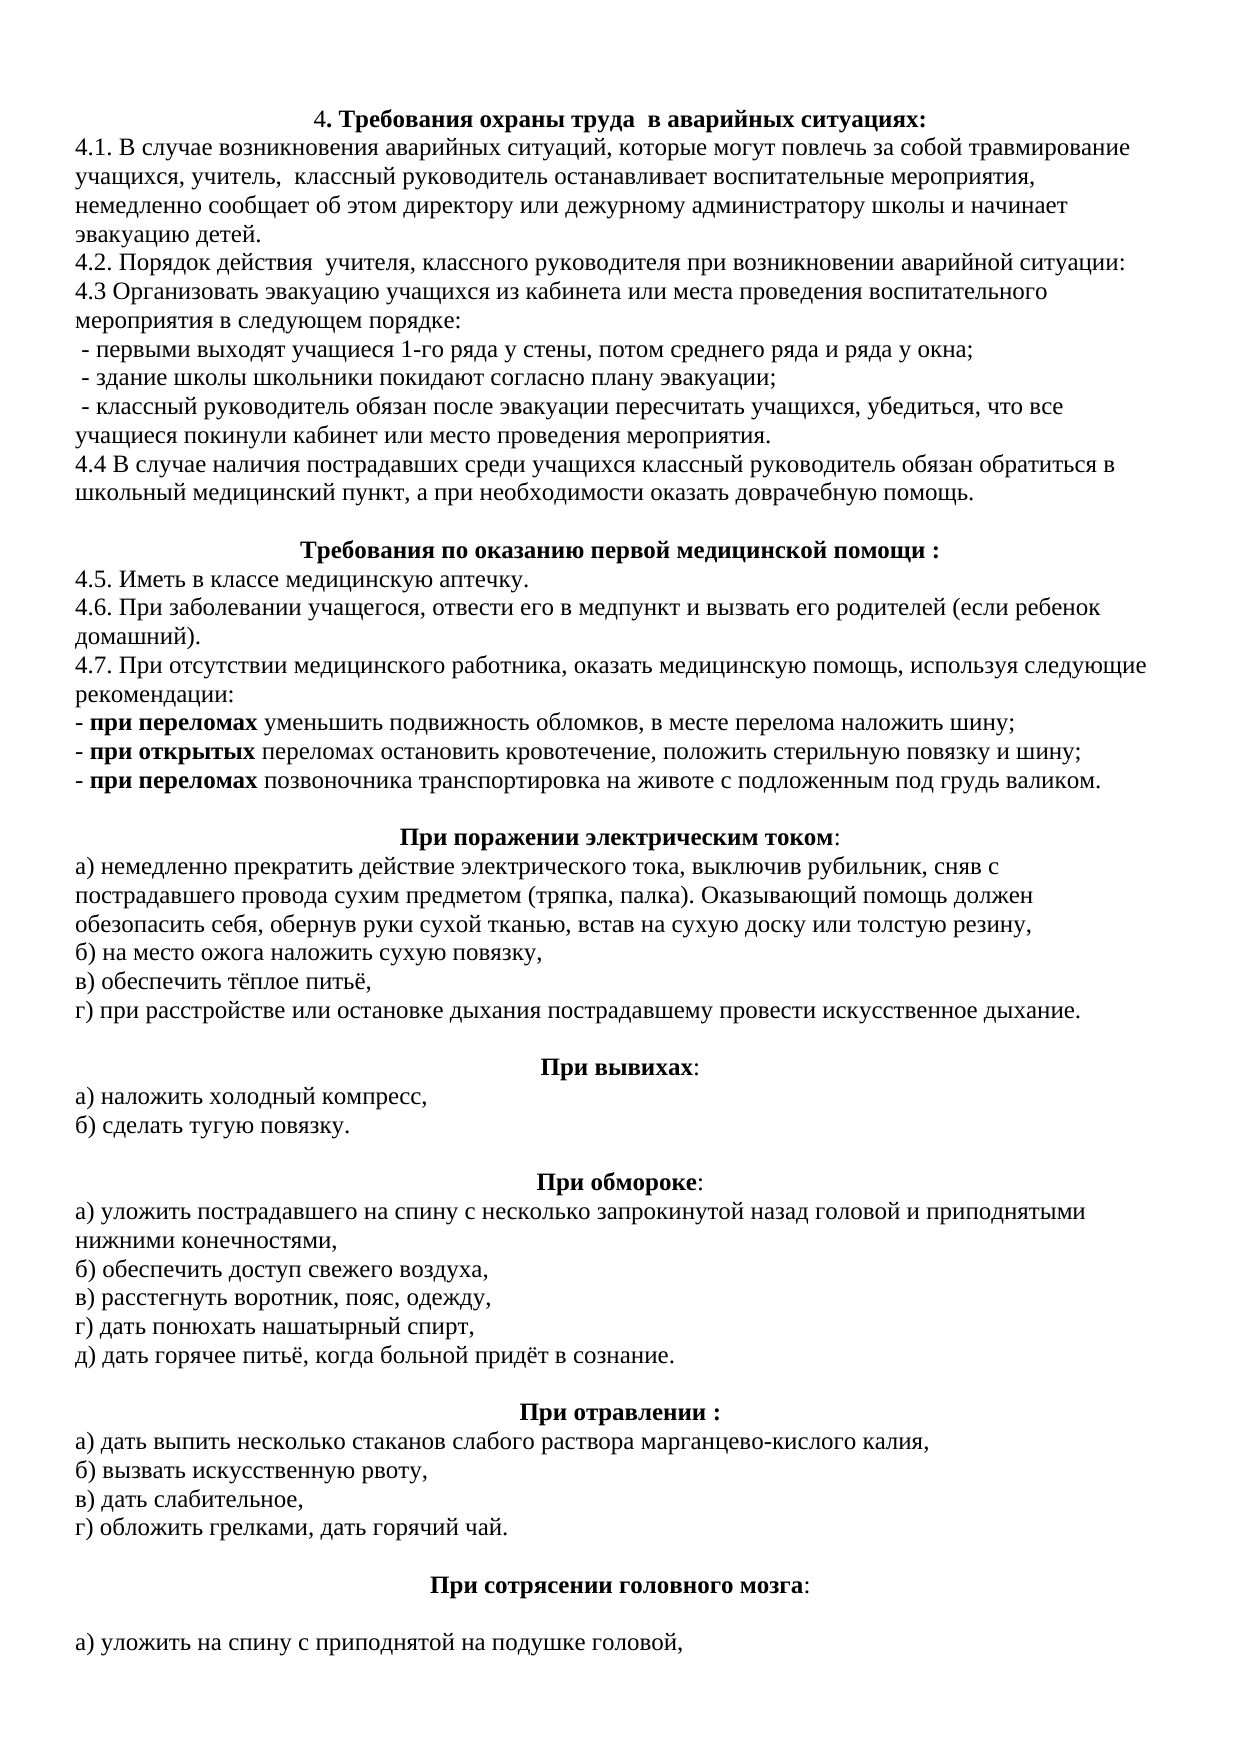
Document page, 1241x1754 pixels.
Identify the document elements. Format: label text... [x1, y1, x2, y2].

text а) уложить на спину с приподнятой на подушке головой, [75, 1627, 1165, 1656]
text - при переломах позвоночника транспортировка на животе с подложенным под грудь валиком. [75, 765, 1165, 794]
text - при открытых переломах остановить кровотечение, положить стерильную повязку и шину; [75, 736, 1165, 765]
text в) расстегнуть воротник, пояс, одежду, [75, 1282, 1165, 1311]
text д) дать горячее питьё, когда больной придёт в сознание. [75, 1340, 1165, 1369]
text 4.2. Порядок действия учителя, классного руководителя при возникновении аварийной ситуации: [75, 247, 1165, 276]
text При отравлении : [75, 1397, 1165, 1426]
text г) дать понюхать нашатырный спирт, [75, 1311, 1165, 1340]
text Требования по оказанию первой медицинской помощи : [75, 535, 1165, 564]
text а) немедленно прекратить действие электрического тока, выключив рубильник, сняв с пострадавшего провода сухим предметом (тряпка, палка). Оказывающий помощь должен обезопасить себя, обернув руки сухой тканью, встав на сухую доску или толстую резину, [75, 851, 1165, 937]
text а) наложить холодный компресс, [75, 1081, 1165, 1110]
text При обмороке: [75, 1167, 1165, 1196]
text 4.5. Иметь в классе медицинскую аптечку. [75, 564, 1165, 592]
text г) обложить грелками, дать горячий чай. [75, 1512, 1165, 1541]
text При сотрясении головного мозга: [75, 1570, 1165, 1599]
text 4.6. При заболевании учащегося, отвести его в медпункт и вызвать его родителей (если ребенок домашний). [75, 592, 1165, 650]
text б) обеспечить доступ свежего воздуха, [75, 1254, 1165, 1282]
text б) вызвать искусственную рвоту, [75, 1455, 1165, 1484]
text б) на место ожога наложить сухую повязку, [75, 937, 1165, 966]
text б) сделать тугую повязку. [75, 1110, 1165, 1139]
text 4. Требования охраны труда в аварийных ситуациях: [75, 104, 1165, 132]
text в) дать слабительное, [75, 1484, 1165, 1512]
text 4.7. При отсутствии медицинского работника, оказать медицинскую помощь, используя следующие рекомендации: [75, 650, 1165, 707]
text г) при расстройстве или остановке дыхания пострадавшему провести искусственное дыхание. [75, 995, 1165, 1024]
text а) уложить пострадавшего на спину с несколько запрокинутой назад головой и приподнятыми нижними конечностями, [75, 1196, 1165, 1254]
text в) обеспечить тёплое питьё, [75, 966, 1165, 995]
text - первыми выходят учащиеся 1-го ряда у стены, потом среднего ряда и ряда у окна; [75, 334, 1165, 362]
text При поражении электрическим током: [75, 822, 1165, 851]
text При вывихах: [75, 1052, 1165, 1081]
text а) дать выпить несколько стаканов слабого раствора марганцево-кислого калия, [75, 1426, 1165, 1455]
text - здание школы школьники покидают согласно плану эвакуации; [75, 362, 1165, 391]
text 4.1. В случае возникновения аварийных ситуаций, которые могут повлечь за собой травмирование учащихся, учитель, классный руководитель останавливает воспитательные мероприятия, немедленно сообщает об этом директору или дежурному администратору школы и начинает эвакуацию детей. [75, 132, 1165, 247]
text - при переломах уменьшить подвижность обломков, в месте перелома наложить шину; [75, 707, 1165, 736]
text 4.3 Организовать эвакуацию учащихся из кабинета или места проведения воспитательного мероприятия в следующем порядке: [75, 276, 1165, 334]
text 4.4 В случае наличия пострадавших среди учащихся классный руководитель обязан обратиться в школьный медицинский пункт, а при необходимости оказать доврачебную помощь. [75, 449, 1165, 506]
text - классный руководитель обязан после эвакуации пересчитать учащихся, убедиться, что все учащиеся покинули кабинет или место проведения мероприятия. [75, 391, 1165, 449]
